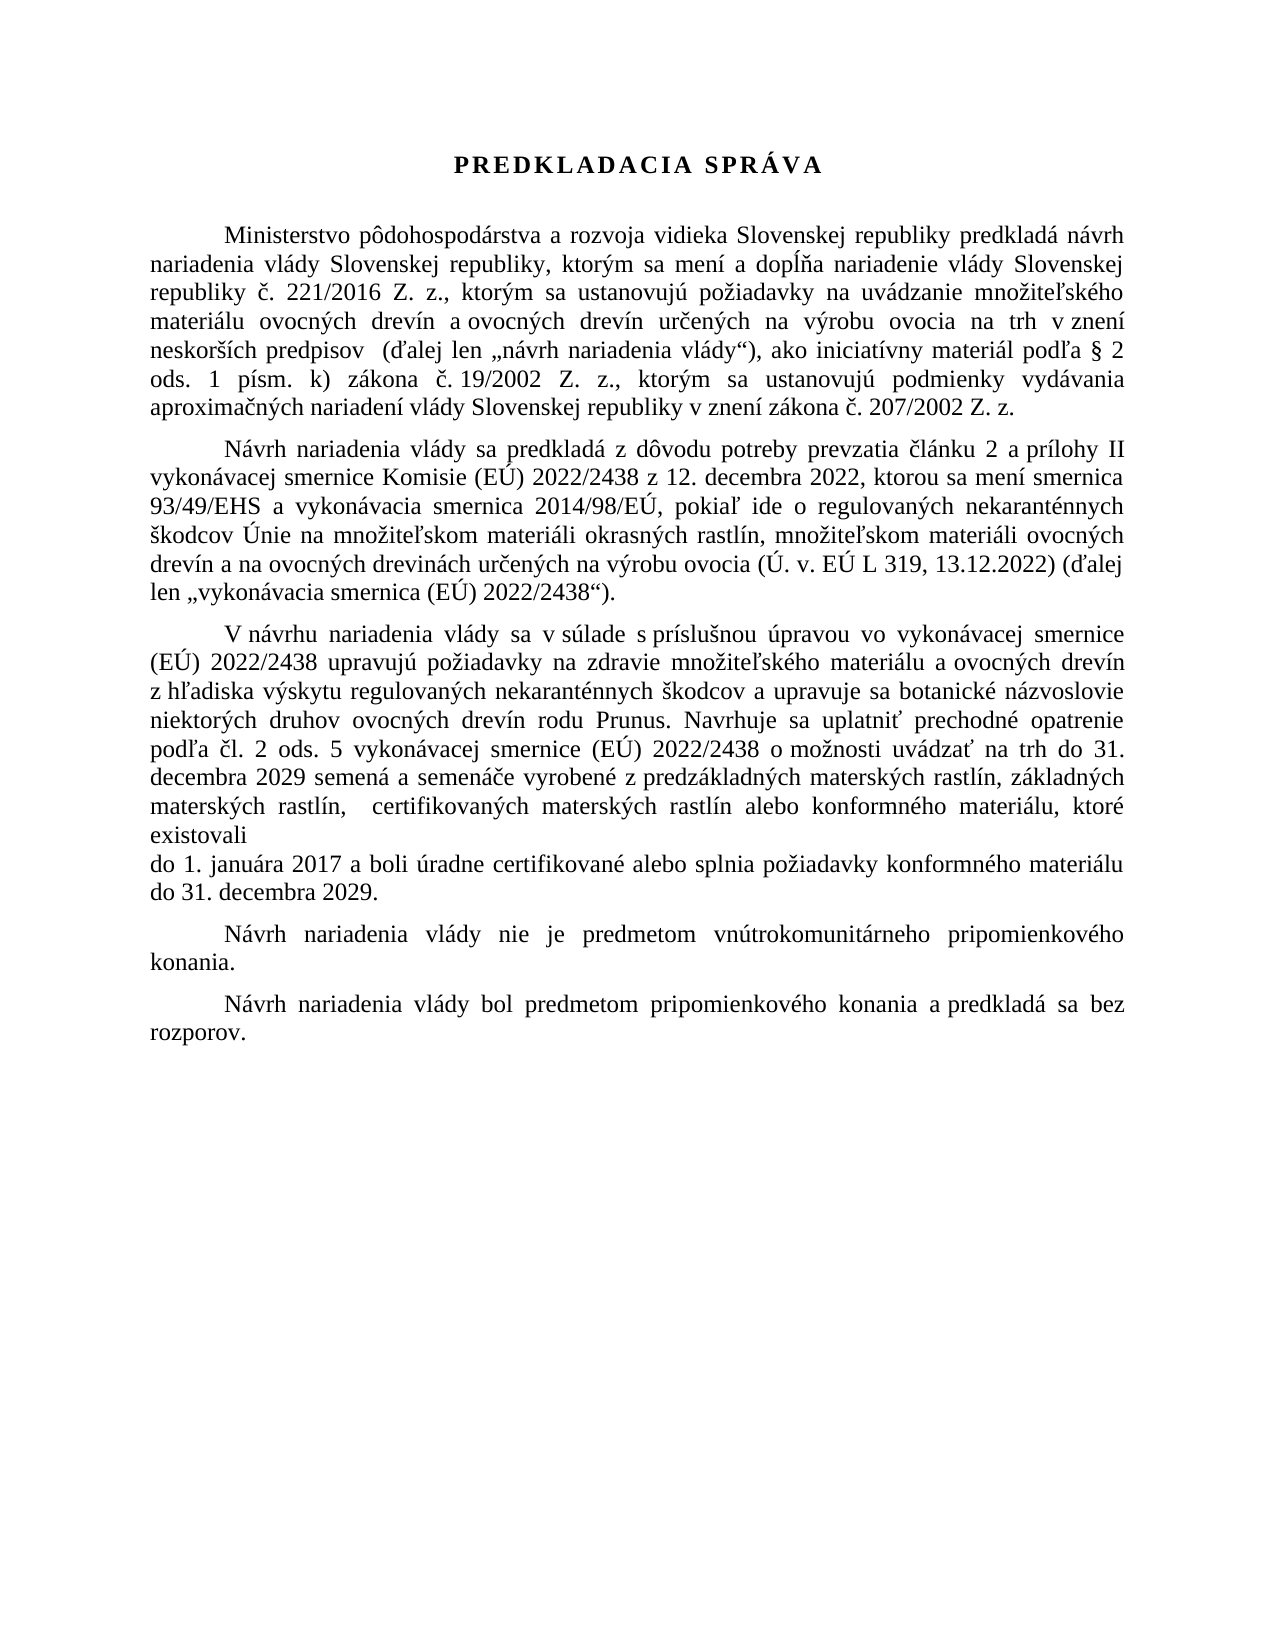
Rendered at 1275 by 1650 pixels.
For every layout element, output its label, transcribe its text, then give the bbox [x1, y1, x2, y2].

text Ministerstvo pôdohospodárstva a rozvoja vidieka Slovenskej republiky predkladá návrh nariadenia vlády Slovenskej republiky, ktorým sa mení a dopĺňa nariadenie vlády Slovenskej republiky č. 221/2016 Z. z., ktorým sa ustanovujú požiadavky na uvádzanie množiteľského materiálu ovocných drevín a ovocných drevín určených na výrobu ovocia na trh v znení neskorších predpisov (ďalej len „návrh nariadenia vlády“), ako iniciatívny materiál podľa § 2 ods. 1 písm. k) zákona č. 19/2002 Z. z., ktorým sa ustanovujú podmienky vydávania aproximačných nariadení vlády Slovenskej republiky v znení zákona č. 207/2002 Z. z. [150, 220, 1125, 421]
text Predkladacia správa [150, 150, 1125, 179]
text V návrhu nariadenia vlády sa v súlade s príslušnou úpravou vo vykonávacej smernice (EÚ) 2022/2438 upravujú požiadavky na zdravie množiteľského materiálu a ovocných drevín z hľadiska výskytu regulovaných nekaranténnych škodcov a upravuje sa botanické názvoslovie niektorých druhov ovocných drevín rodu Prunus. Navrhuje sa uplatniť prechodné opatrenie podľa čl. 2 ods. 5 vykonávacej smernice (EÚ) 2022/2438 o možnosti uvádzať na trh do 31. decembra 2029 semená a semenáče vyrobené z predzákladných materských rastlín, základných materských rastlín, certifikovaných materských rastlín alebo konformného materiálu, ktoré existovali do 1. januára 2017 a boli úradne certifikované alebo splnia požiadavky konformného materiálu do 31. decembra 2029. [150, 619, 1125, 906]
text Návrh nariadenia vlády nie je predmetom vnútrokomunitárneho pripomienkového konania. [150, 919, 1125, 976]
text Návrh nariadenia vlády bol predmetom pripomienkového konania a predkladá sa bez rozporov. [150, 989, 1125, 1046]
text Návrh nariadenia vlády sa predkladá z dôvodu potreby prevzatia článku 2 a prílohy II vykonávacej smernice Komisie (EÚ) 2022/2438 z 12. decembra 2022, ktorou sa mení smernica 93/49/EHS a vykonávacia smernica 2014/98/EÚ, pokiaľ ide o regulovaných nekaranténnych škodcov Únie na množiteľskom materiáli okrasných rastlín, množiteľskom materiáli ovocných drevín a na ovocných drevinách určených na výrobu ovocia (Ú. v. EÚ L 319, 13.12.2022) (ďalej len „vykonávacia smernica (EÚ) 2022/2438“). [150, 434, 1125, 606]
